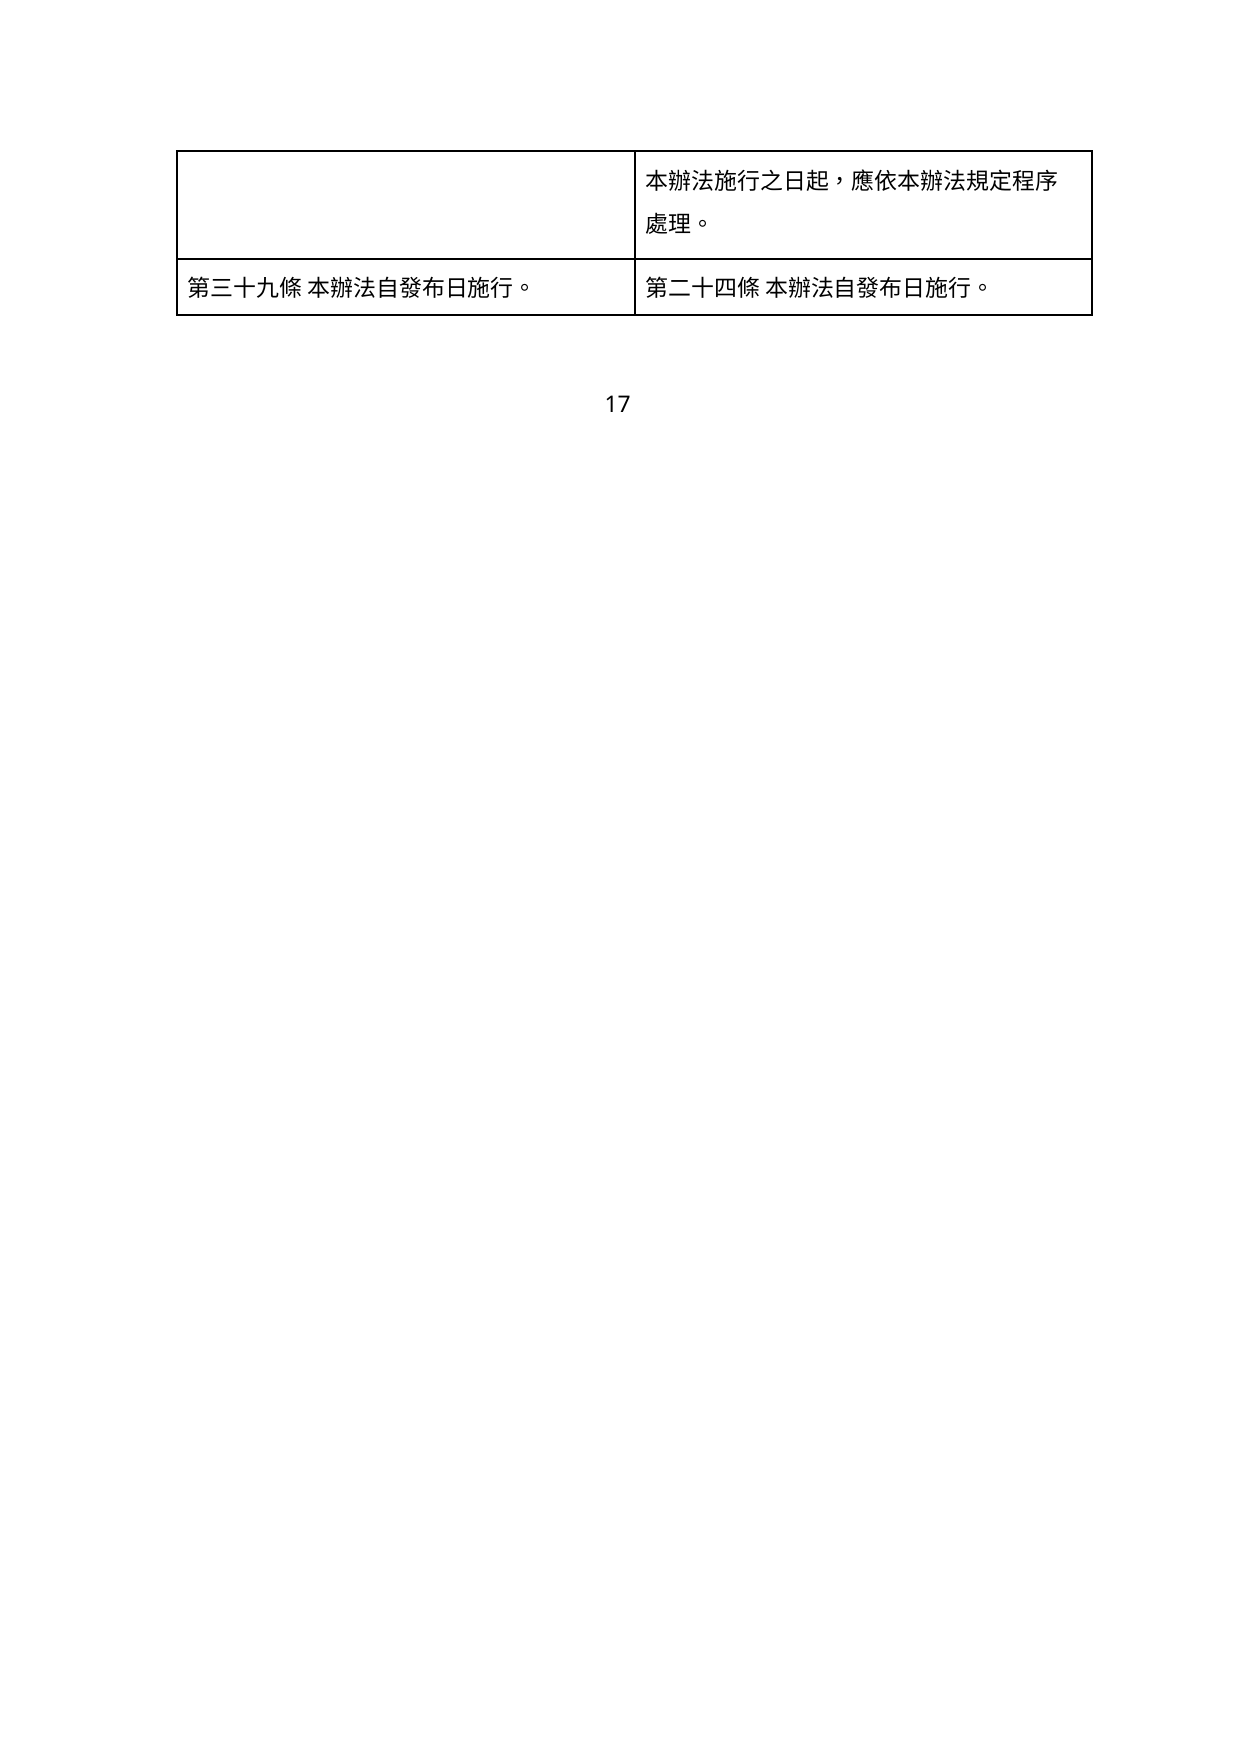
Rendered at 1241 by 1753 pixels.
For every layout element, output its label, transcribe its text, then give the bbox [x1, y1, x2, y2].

table_cell 第三十九條 本辦法自發布日施行。 [178, 260, 634, 314]
table_cell [178, 152, 634, 258]
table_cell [636, 152, 1091, 258]
text 17 [0, 388, 631, 419]
table_cell 第二十四條 本辦法自發布日施行。 [636, 260, 1091, 314]
